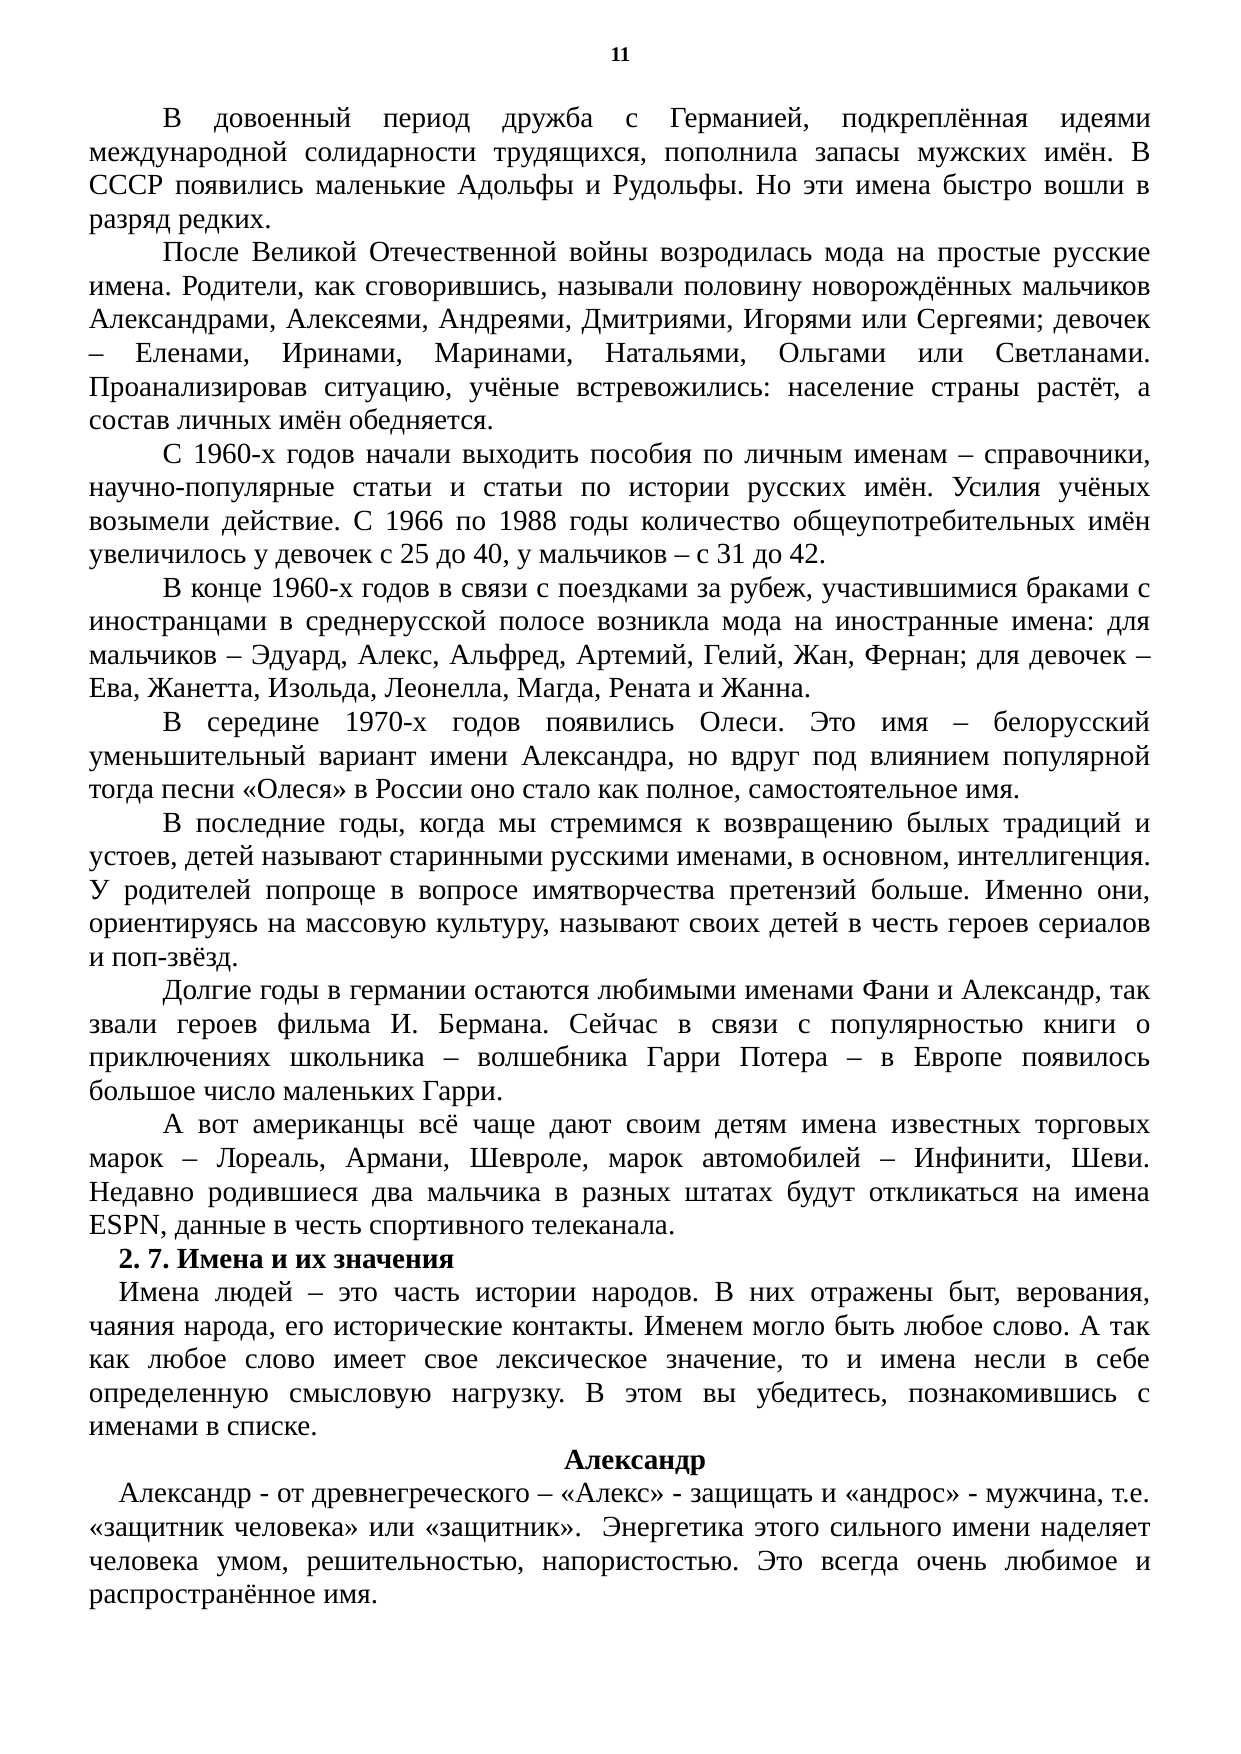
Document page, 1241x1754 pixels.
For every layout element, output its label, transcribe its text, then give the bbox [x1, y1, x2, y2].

text Александр - от древнегреческого – «Алекс» - защищать и «андрос» - мужчина, т.е. «защитник человека» или «защитник». Энергетика этого сильного имени наделяет человека умом, решительностью, напористостью. Это всегда очень любимое и распространённое имя. [89, 1476, 1152, 1610]
text А вот американцы всё чаще дают своим детям имена известных торговых марок – Лореаль, Армани, Шевроле, марок автомобилей – Инфинити, Шеви. Недавно родившиеся два мальчика в разных штатах будут откликаться на имена ESPN, данные в честь спортивного телеканала. [89, 1107, 1152, 1241]
text После Великой Отечественной войны возродилась мода на простые русские имена. Родители, как сговорившись, называли половину новорождённых мальчиков Александрами, Алексеями, Андреями, Дмитриями, Игорями или Сергеями; девочек – Еленами, Иринами, Маринами, Натальями, Ольгами или Светланами. Проанализировав ситуацию, учёные встревожились: население страны растёт, а состав личных имён обедняется. [89, 234, 1152, 436]
text Александр [118, 1442, 1152, 1476]
text В середине 1970-х годов появились Олеси. Это имя – белорусский уменьшительный вариант имени Александра, но вдруг под влиянием популярной тогда песни «Олеся» в России оно стало как полное, самостоятельное имя. [89, 704, 1152, 805]
text Имена людей – это часть истории народов. В них отражены быт, верования, чаяния народа, его исторические контакты. Именем могло быть любое слово. А так как любое слово имеет свое лексическое значение, то и имена несли в себе определенную смысловую нагрузку. В этом вы убедитесь, познакомившись с именами в списке. [89, 1274, 1152, 1442]
text Долгие годы в германии остаются любимыми именами Фани и Александр, так звали героев фильма И. Бермана. Сейчас в связи с популярностью книги о приключениях школьника – волшебника Гарри Потера – в Европе появилось большое число маленьких Гарри. [89, 972, 1152, 1107]
text В конце 1960-х годов в связи с поездками за рубеж, участившимися браками с иностранцами в среднерусской полосе возникла мода на иностранные имена: для мальчиков – Эдуард, Алекс, Альфред, Артемий, Гелий, Жан, Фернан; для девочек – Ева, Жанетта, Изольда, Леонелла, Магда, Рената и Жанна. [89, 570, 1152, 704]
text С 1960-х годов начали выходить пособия по личным именам – справочники, научно-популярные статьи и статьи по истории русских имён. Усилия учёных возымели действие. С 1966 по 1988 годы количество общеупотребительных имён увеличилось у девочек с 25 до 40, у мальчиков – с 31 до 42. [89, 436, 1152, 570]
text В последние годы, когда мы стремимся к возвращению былых традиций и устоев, детей называют старинными русскими именами, в основном, интеллигенция. У родителей попроще в вопросе имятворчества претензий больше. Именно они, ориентируясь на массовую культуру, называют своих детей в честь героев сериалов и поп-звёзд. [89, 805, 1152, 972]
text В довоенный период дружба с Германией, подкреплённая идеями международной солидарности трудящихся, пополнила запасы мужских имён. В СССР появились маленькие Адольфы и Рудольфы. Но эти имена быстро вошли в разряд редких. [89, 100, 1152, 234]
subtitle 2. 7. Имена и их значения [89, 1241, 1152, 1274]
